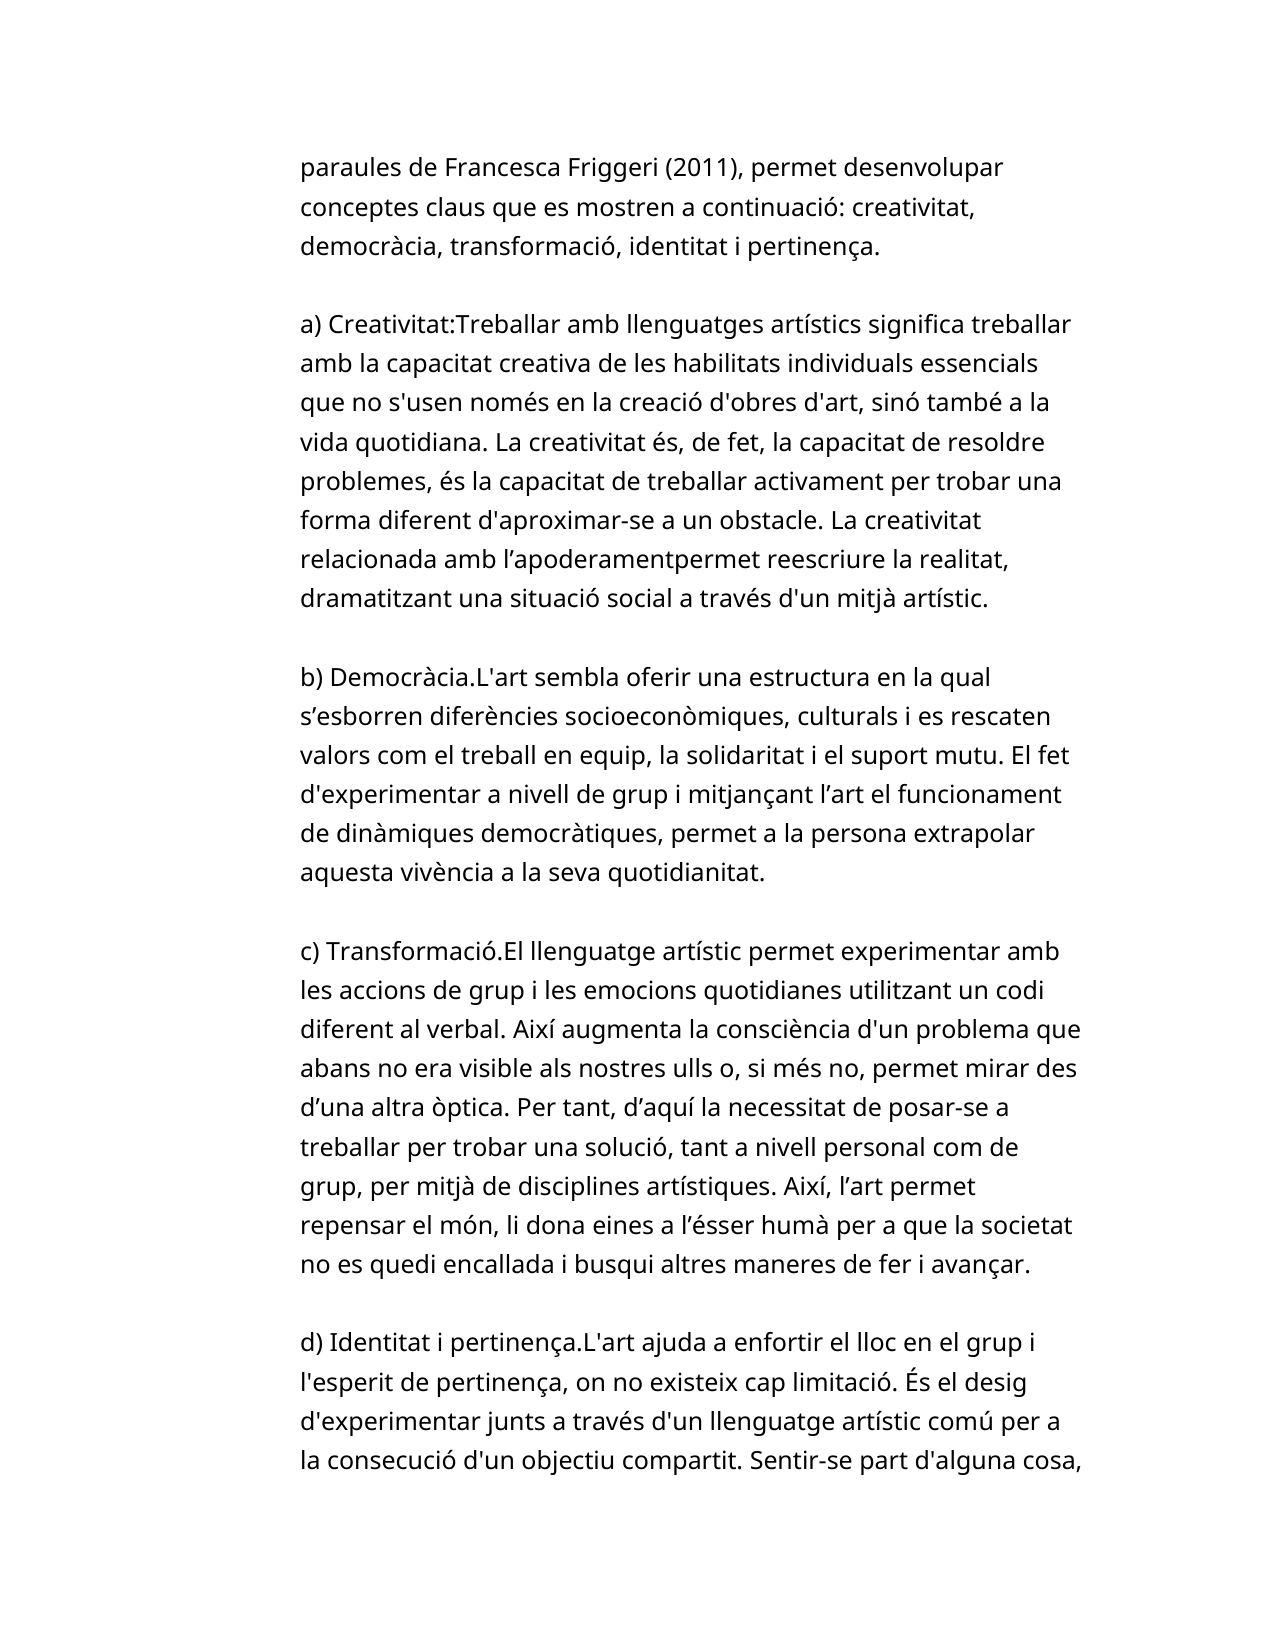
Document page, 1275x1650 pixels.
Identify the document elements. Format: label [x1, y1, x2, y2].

text [300, 150, 1087, 1477]
